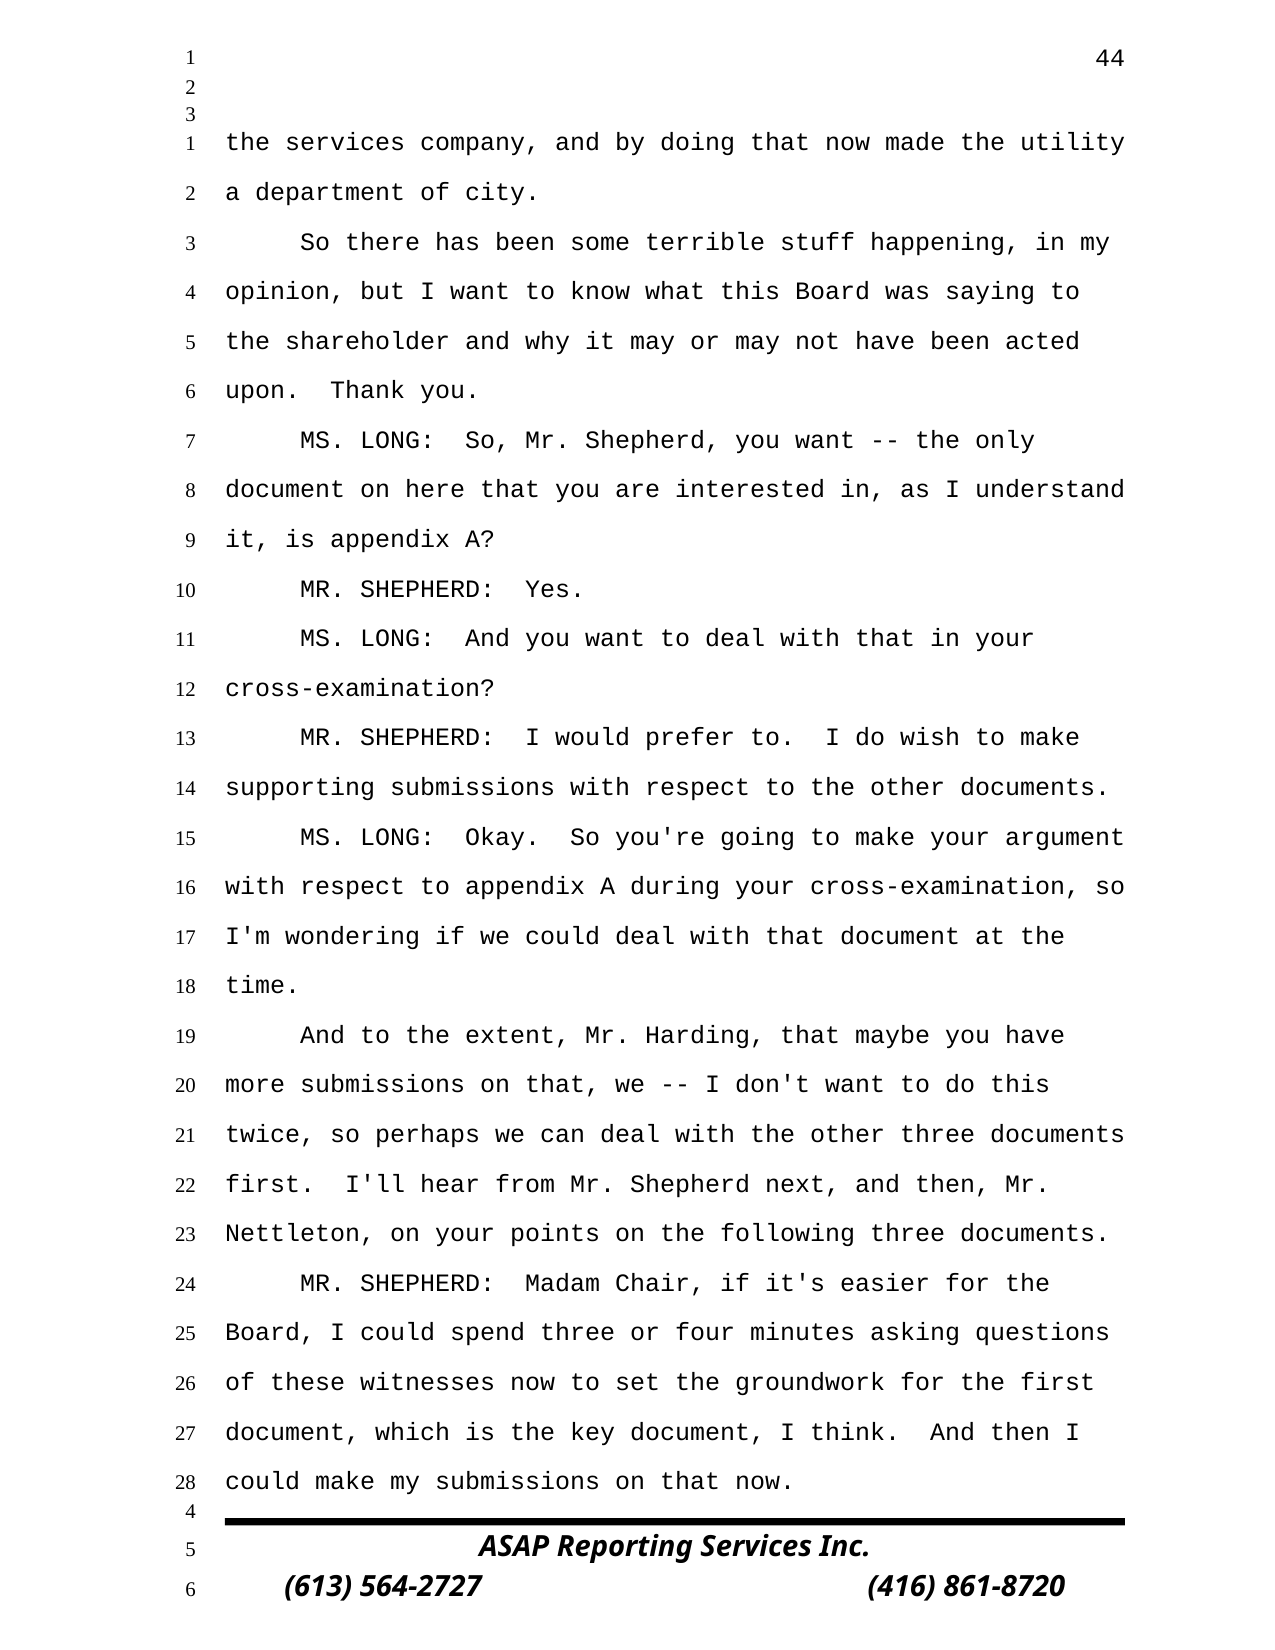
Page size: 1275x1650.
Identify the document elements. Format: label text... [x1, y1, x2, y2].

text So there has been some terrible stuff happening, in my opinion, but I want to know what this Board was saying to the shareholder and why it may or may not have been acted upon. Thank you. [225, 229, 1125, 406]
text MR. SHEPHERD: I would prefer to. I do wish to make supporting submissions with respect to the other documents. [225, 725, 1125, 803]
text MR. SHEPHERD: Yes. [225, 576, 1125, 604]
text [225, 130, 1125, 208]
text And to the extent, Mr. Harding, that maybe you have more submissions on that, we -- I don't want to do this twice, so perhaps we can deal with the other three documents first. I'll hear from Mr. Shepherd next, and then, Mr. Nettleton, on your points on the following three documents. [225, 1022, 1125, 1249]
text MS. LONG: Okay. So you're going to make your argument with respect to appendix A during your cross-examination, so I'm wondering if we could deal with that document at the time. [225, 824, 1125, 1001]
text MS. LONG: And you want to deal with that in your cross-examination? [225, 626, 1125, 704]
text MS. LONG: So, Mr. Shepherd, you want -- the only document on here that you are interested in, as I understand it, is appendix A? [225, 427, 1125, 555]
text MR. SHEPHERD: Madam Chair, if it's easier for the Board, I could spend three or four minutes asking questions of these witnesses now to set the groundwork for the first document, which is the key document, I think. And then I could make my submissions on that now. [225, 1270, 1125, 1497]
